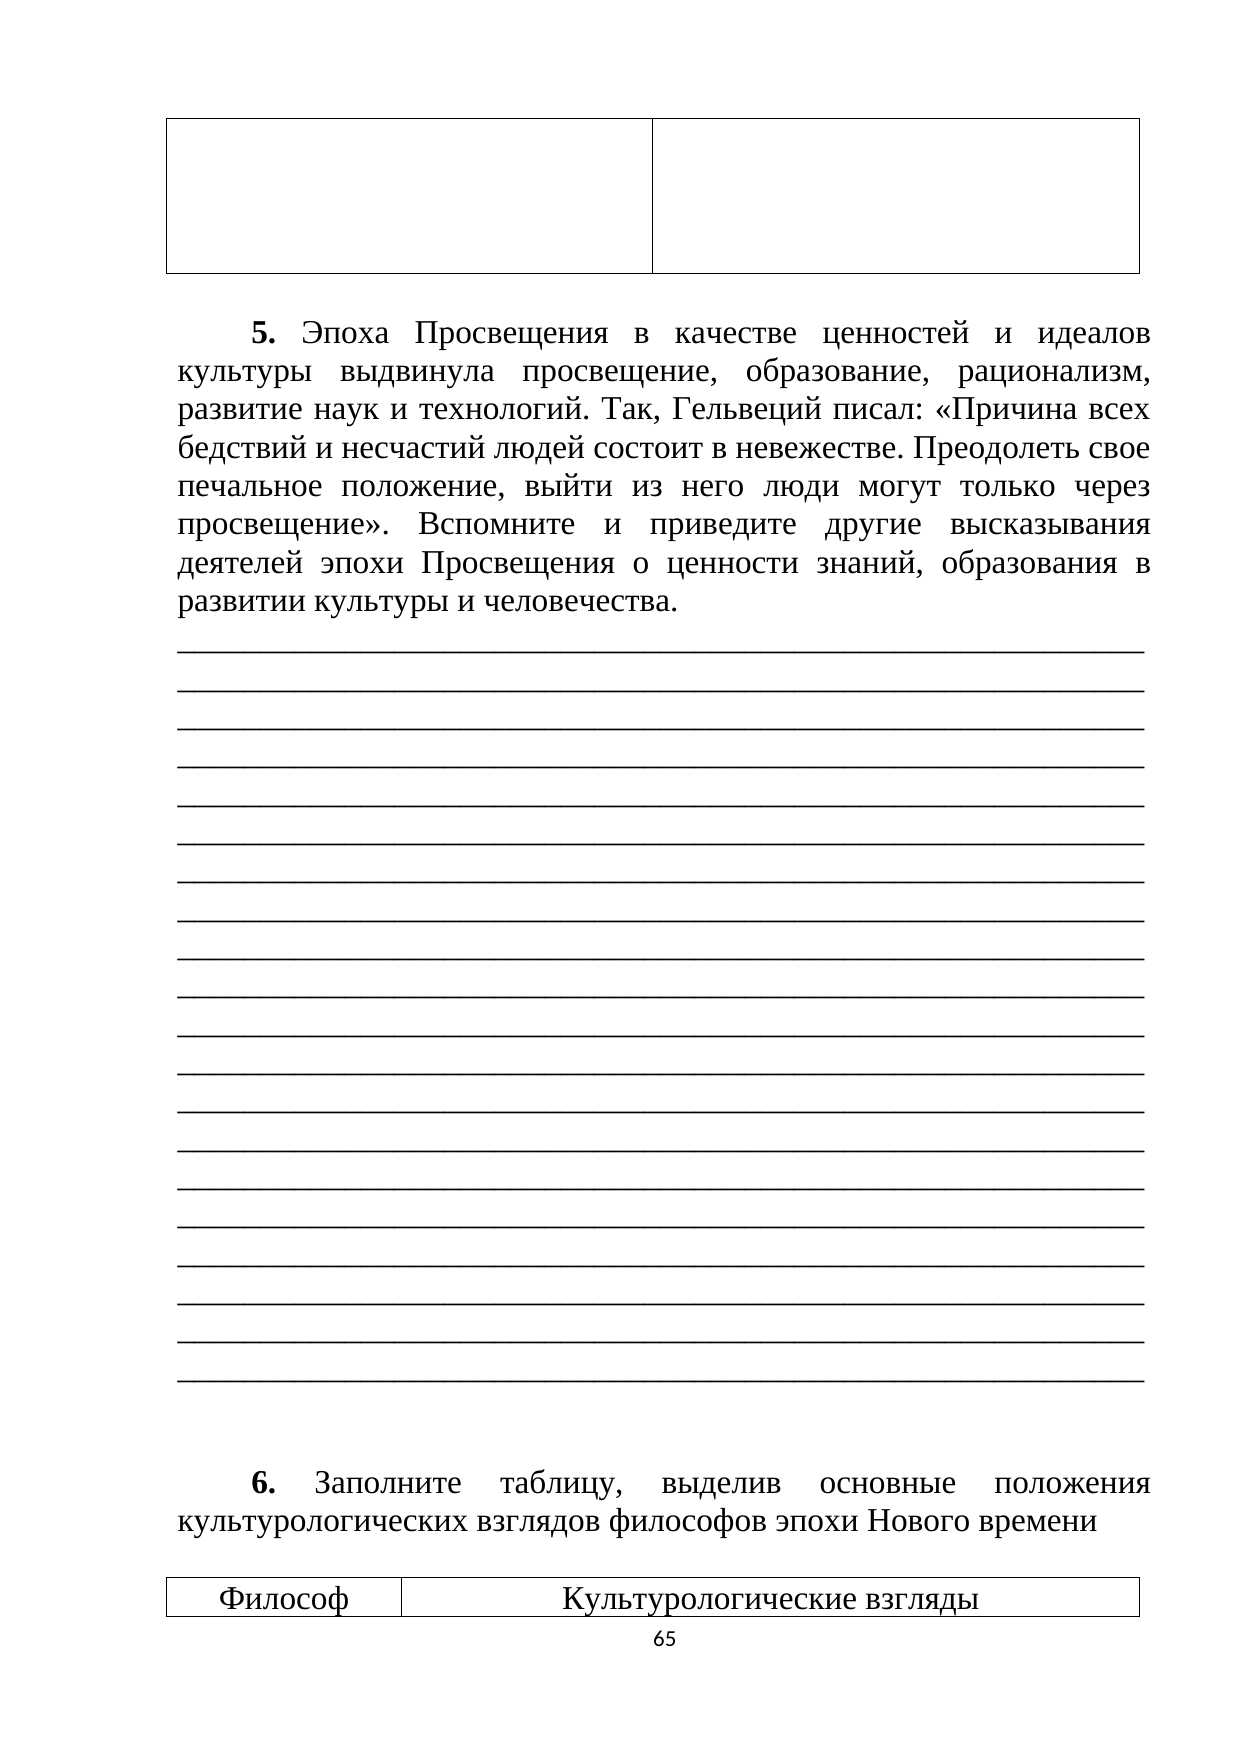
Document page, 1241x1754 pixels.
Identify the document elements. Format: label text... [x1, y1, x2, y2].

table_header Культурологические взгляды [402, 1578, 1139, 1616]
text 6. Заполните таблицу, выделив основные положения культурологических взглядов философов эпохи Нового времени [177, 1462, 1152, 1538]
table_header Философ [167, 1578, 401, 1616]
table_cell [653, 119, 1139, 272]
table_cell [167, 119, 652, 272]
text 5. Эпоха Просвещения в качестве ценностей и идеалов культуры выдвинула просвещение, образование, рационализм, развитие наук и технологий. Так, Гельвеций писал: «Причина всех бедствий и несчастий людей состоит в невежестве. Преодолеть свое печальное положение, выйти из него люди могут только через просвещение». Вспомните и приведите другие высказывания деятелей эпохи Просвещения о ценности знаний, образования в развитии культуры и человечества. [177, 312, 1152, 618]
text ________________________________________________________________________________________________________________________________________________________________________________________________________________________________________________________________________________________________________________________________________________________________________________________________________________________________________________________________________________________________________________________________________________________________________________________________________________________________________________________________________________________________________________________________________________________________________________________________________________________________________________________________________________________________________________________________________________________________________________________________________________________________________________________________________________________________________________________________________________________________________________________________________ [177, 618, 1152, 1385]
